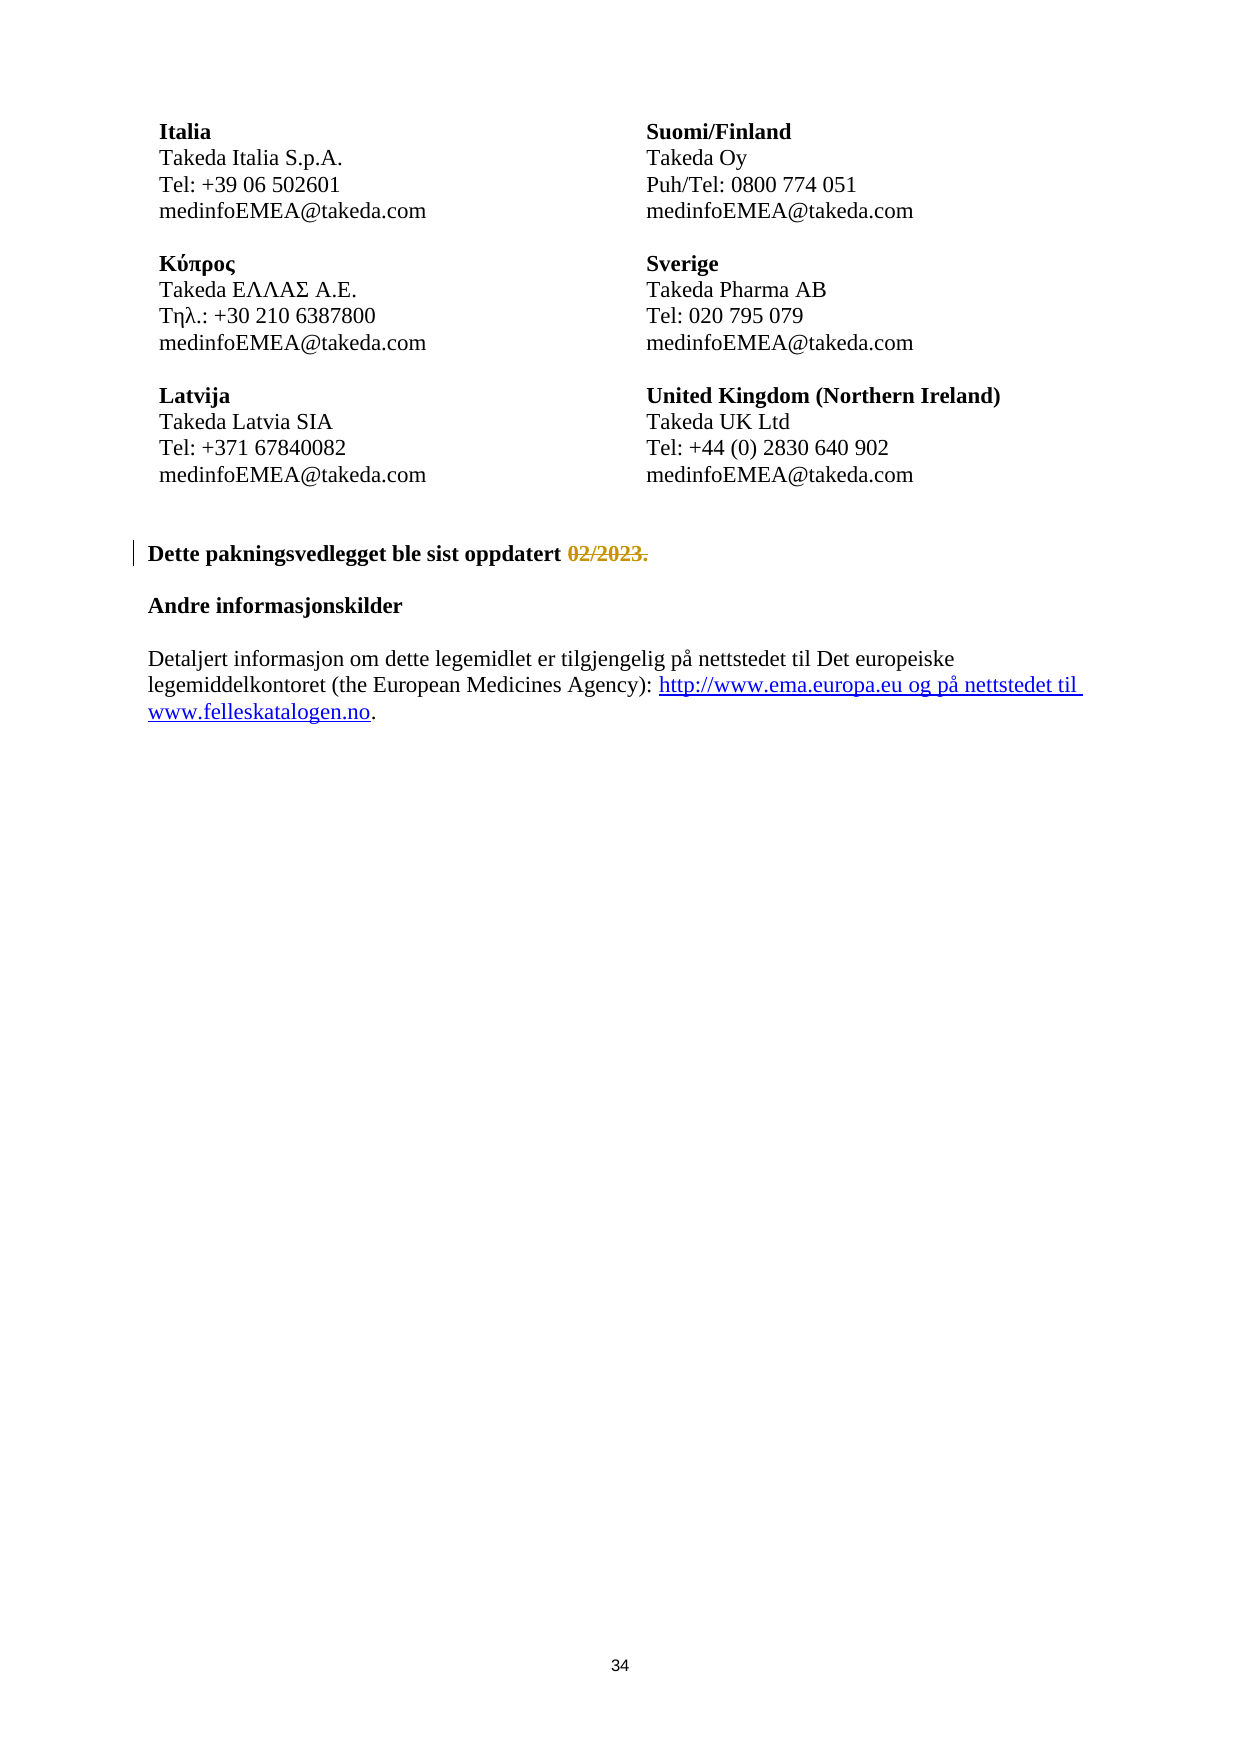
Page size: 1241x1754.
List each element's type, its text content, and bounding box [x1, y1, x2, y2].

table_cell Italia Takeda Italia S.p.A. Tel: +39 06 502601 medinfoEMEA@takeda.com [148, 118, 635, 250]
list Andre informasjonskilder [148, 592, 1092, 619]
table_cell Latvija Takeda Latvia SIA Tel: +371 67840082 medinfoEMEA@takeda.com [148, 382, 635, 513]
table_cell United Kingdom (Northern Ireland) Takeda UK Ltd Tel: +44 (0) 2830 640 902 medinfoEMEA@takeda.com [635, 382, 1137, 513]
table_cell Κύπρος Τakeda ΕΛΛΑΣ Α.Ε. Τηλ.: +30 210 6387800 medinfoEMEA@takeda.com [148, 250, 635, 382]
list Detaljert informasjon om dette legemidlet er tilgjengelig på nettstedet til Det europeiske legemiddelkontoret (the European Medicines Agency): http://www.ema.europa.eu og på nettstedet til www.felleskatalogen.no. [148, 645, 1092, 724]
table_cell Suomi/Finland Takeda Oy Puh/Tel: 0800 774 051 medinfoEMEA@takeda.com [635, 118, 1137, 250]
text Dette pakningsvedlegget ble sist oppdatert [148, 540, 1092, 566]
table_cell Sverige Takeda Pharma AB Tel: 020 795 079 medinfoEMEA@takeda.com [635, 250, 1137, 382]
